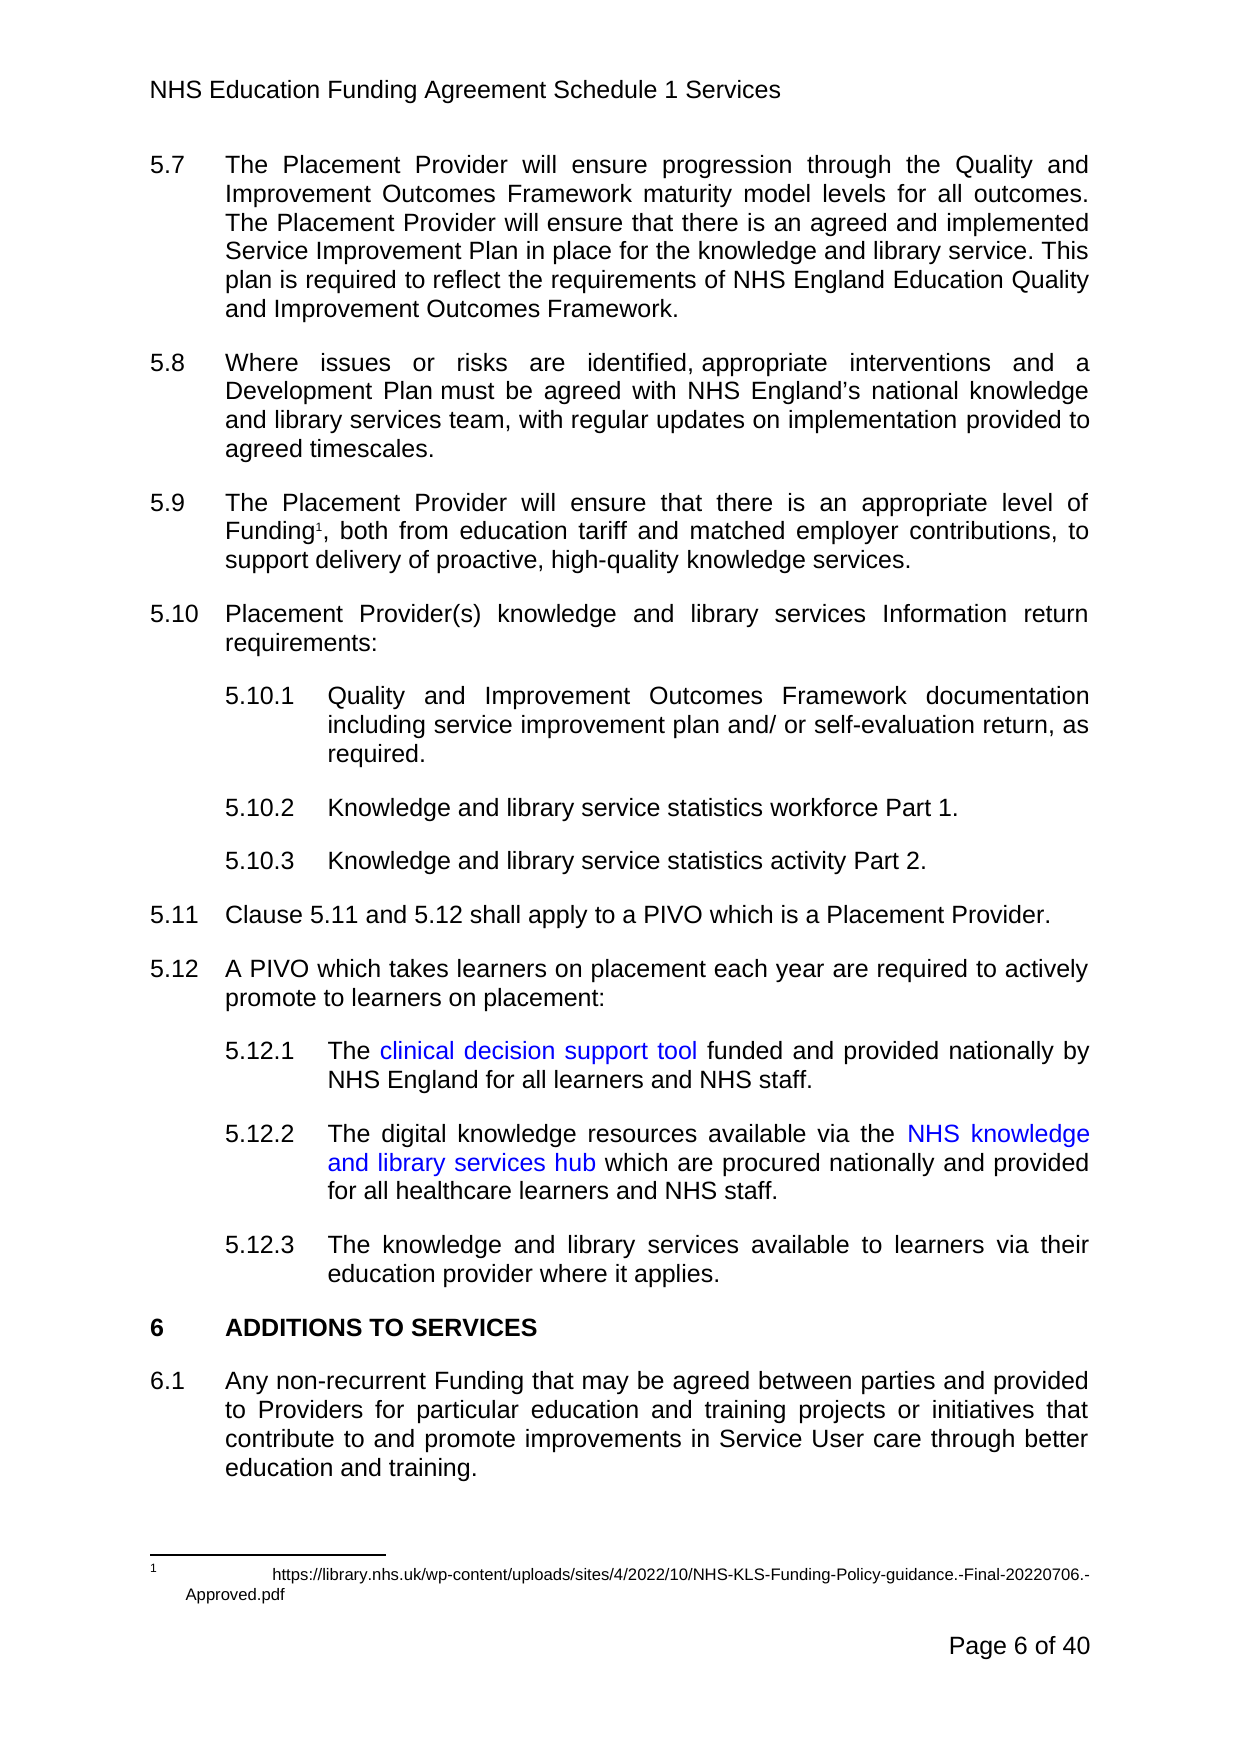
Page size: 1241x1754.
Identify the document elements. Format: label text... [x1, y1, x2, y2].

text The digital knowledge resources available via the NHS knowledge and library services hub which are procured nationally and provided for all healthcare learners and NHS staff. [225, 1119, 1090, 1205]
text Quality and Improvement Outcomes Framework documentation including service improvement plan and/ or self-evaluation return, as required. [225, 681, 1090, 767]
text Knowledge and library service statistics activity Part 2. [225, 846, 1090, 875]
text The knowledge and library services available to learners via their education provider where it applies. [225, 1230, 1090, 1287]
text The Placement Provider will ensure progression through the Quality and Improvement Outcomes Framework maturity model levels for all outcomes. The Placement Provider will ensure that there is an agreed and implemented Service Improvement Plan in place for the knowledge and library service. This plan is required to reflect the requirements of NHS England Education Quality and Improvement Outcomes Framework. [150, 150, 1090, 322]
text Any non-recurrent Funding that may be agreed between parties and provided to Providers for particular education and training projects or initiatives that contribute to and promote improvements in Service User care through better education and training. [150, 1366, 1090, 1481]
text The clinical decision support tool funded and provided nationally by NHS England for all learners and NHS staff. [225, 1036, 1090, 1094]
text Clause 5.11 and 5.12 shall apply to a PIVO which is a Placement Provider. [150, 900, 1090, 929]
text A PIVO which takes learners on placement each year are required to actively promote to learners on placement: [150, 954, 1090, 1011]
text Knowledge and library service statistics workforce Part 1. [225, 792, 1090, 821]
text Placement Provider(s) knowledge and library services Information return requirements: [150, 599, 1090, 656]
text The Placement Provider will ensure that there is an appropriate level of Funding, both from education tariff and matched employer contributions, to support delivery of proactive, high-quality knowledge services. [150, 487, 1090, 574]
text Where issues or risks are identified, appropriate interventions and a Development Plan must be agreed with NHS England’s national knowledge and library services team, with regular updates on implementation provided to agreed timescales. [150, 347, 1090, 462]
subtitle Additions to Services [150, 1312, 1090, 1341]
